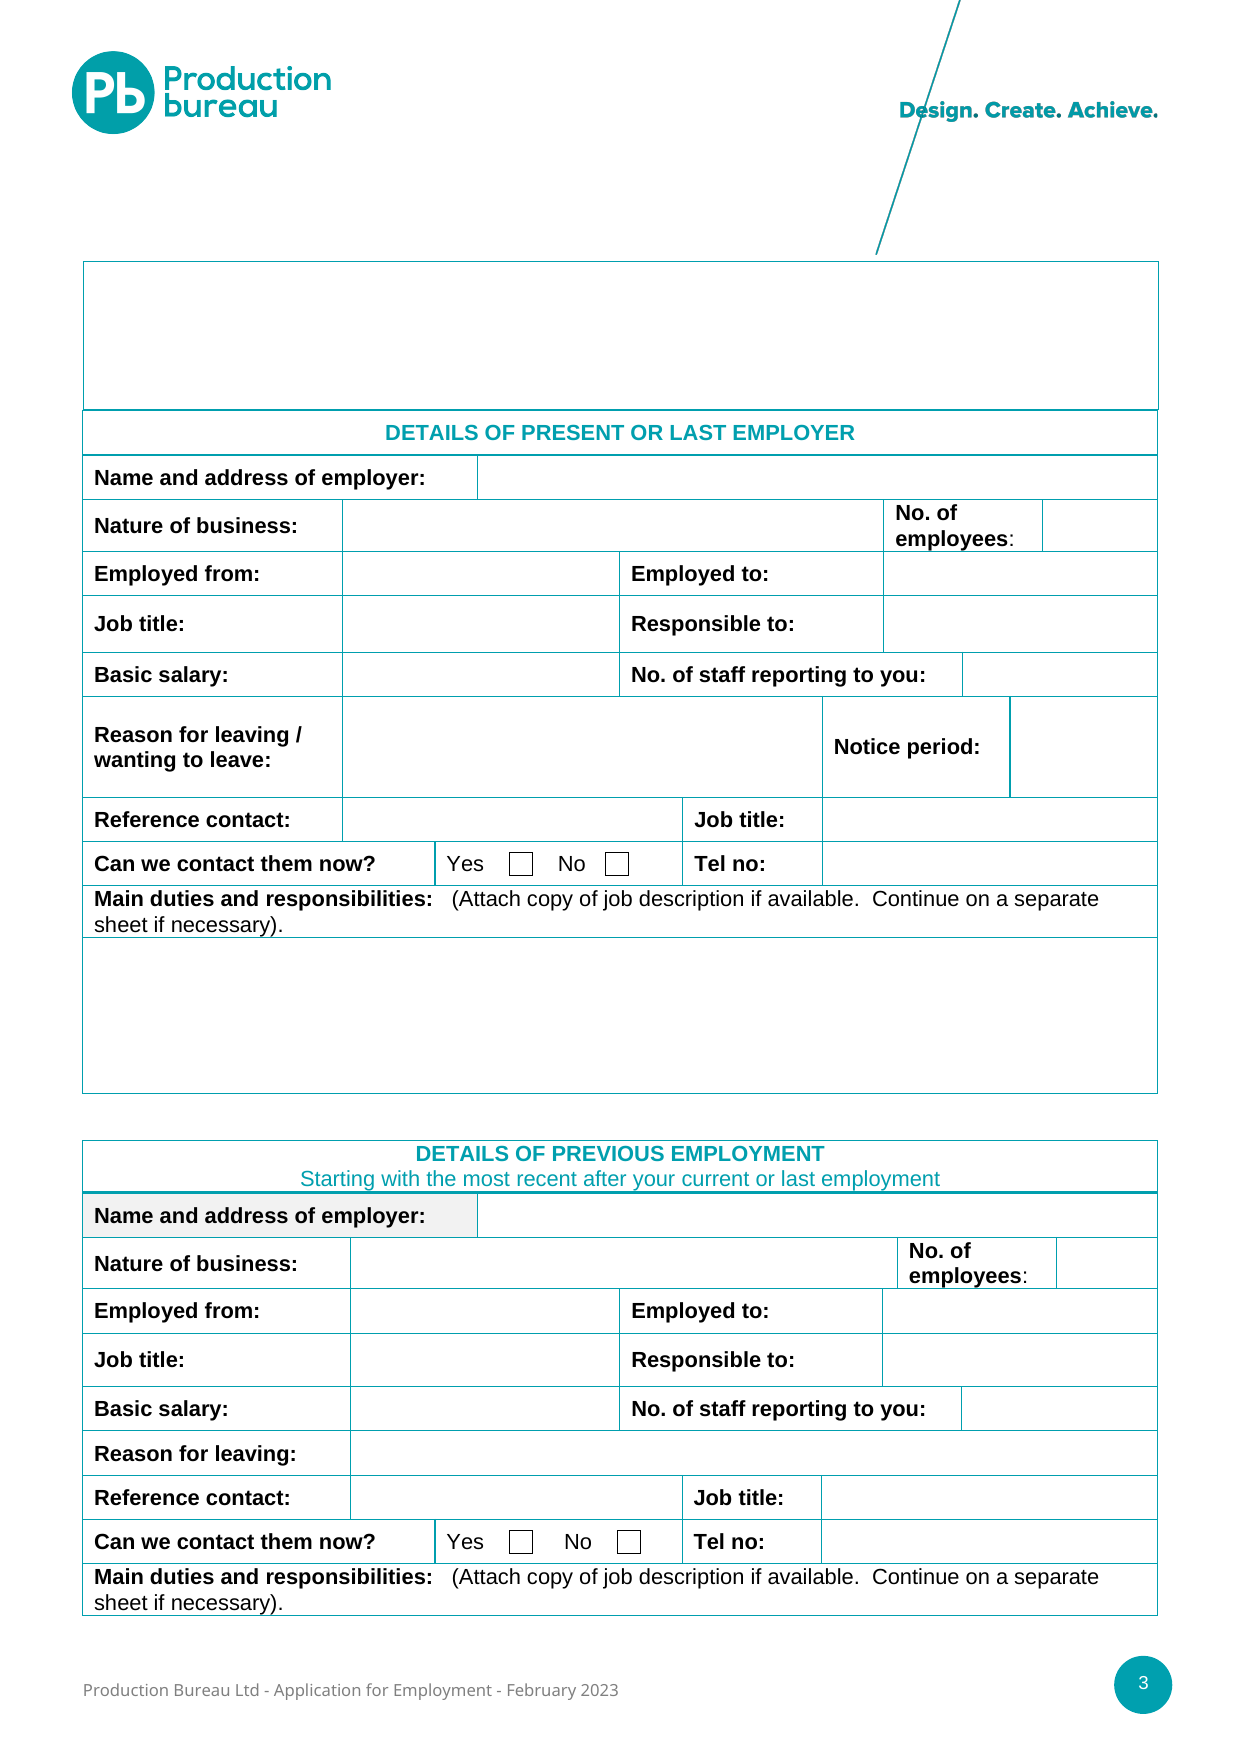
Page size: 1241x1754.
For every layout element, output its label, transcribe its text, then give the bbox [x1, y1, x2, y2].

table_cell [351, 1476, 682, 1519]
table_cell [343, 500, 883, 551]
table_cell Reference contact: [83, 798, 342, 841]
table_cell [84, 262, 1158, 409]
table_header DETAILS OF PREVIOUS EMPLOYMENT Starting with the most recent after your current or last employment [83, 1141, 1157, 1191]
table_cell [1043, 500, 1157, 551]
table_cell Job title: [683, 798, 822, 841]
table_cell Main duties and responsibilities: (Attach copy of job description if available. Continue on a separate sheet if necessary). [83, 1564, 1157, 1615]
table_cell [822, 1520, 1157, 1563]
table_cell Job title: [83, 1334, 350, 1386]
table_cell [884, 552, 1157, 595]
table_cell Nature of business: [83, 500, 342, 551]
table_cell [351, 1334, 619, 1386]
table_cell No. of employees: [898, 1238, 1056, 1288]
table_cell [351, 1387, 619, 1430]
table_cell [1057, 1238, 1157, 1288]
table_cell Responsible to: [620, 1334, 882, 1386]
table_cell Employed to: [620, 1289, 882, 1332]
table_cell Nature of business: [83, 1238, 350, 1288]
table_cell [1011, 697, 1157, 797]
table_cell [962, 1387, 1157, 1430]
table_header [478, 1194, 1157, 1237]
table_cell [343, 697, 822, 797]
table_cell Reason for leaving: [83, 1431, 350, 1475]
table_cell Notice period: [823, 697, 1009, 797]
table_cell No. of employees: [884, 500, 1042, 551]
table_cell Employed to: [620, 552, 883, 595]
table_cell Basic salary: [83, 1387, 350, 1430]
table_header Name and address of employer: [83, 1194, 477, 1237]
picture [875, 0, 1158, 255]
table_cell [883, 1289, 1157, 1332]
table_header [478, 456, 1157, 499]
table_cell Reason for leaving / wanting to leave: [83, 697, 342, 797]
table_cell [351, 1289, 619, 1332]
table_cell Job title: [683, 1476, 821, 1519]
table_cell No. of staff reporting to you: [620, 653, 962, 696]
table_cell [963, 653, 1157, 696]
table_cell Tel no: [683, 1520, 821, 1563]
table_cell [823, 842, 1157, 885]
table_header Name and address of employer: [83, 456, 477, 499]
table_cell [822, 1476, 1157, 1519]
table_cell Basic salary: [83, 653, 342, 696]
table_cell Can we contact them now? [83, 842, 434, 885]
table_cell Tel no: [683, 842, 822, 885]
table_cell [884, 596, 1157, 652]
table_cell Reference contact: [83, 1476, 350, 1519]
table_cell [83, 938, 1157, 1093]
table_cell [351, 1431, 1157, 1475]
table_header DETAILS OF PRESENT OR LAST EMPLOYER [83, 411, 1157, 454]
table_cell [343, 798, 682, 841]
table_cell Can we contact them now? [83, 1520, 434, 1563]
table_cell [343, 552, 619, 595]
table_cell Employed from: [83, 1289, 350, 1332]
picture [71, 50, 332, 136]
table_cell Main duties and responsibilities: (Attach copy of job description if available. Continue on a separate sheet if necessary). [83, 886, 1157, 937]
table_cell Employed from: [83, 552, 342, 595]
table_cell Yes No [436, 1520, 682, 1563]
table_cell No. of staff reporting to you: [620, 1387, 961, 1430]
table_cell [343, 653, 619, 696]
table_cell [823, 798, 1157, 841]
table_cell [351, 1238, 897, 1288]
table_cell [343, 596, 619, 652]
table_cell Job title: [83, 596, 342, 652]
table_cell [883, 1334, 1157, 1386]
table_cell Yes No [436, 842, 682, 885]
table_cell Responsible to: [620, 596, 883, 652]
